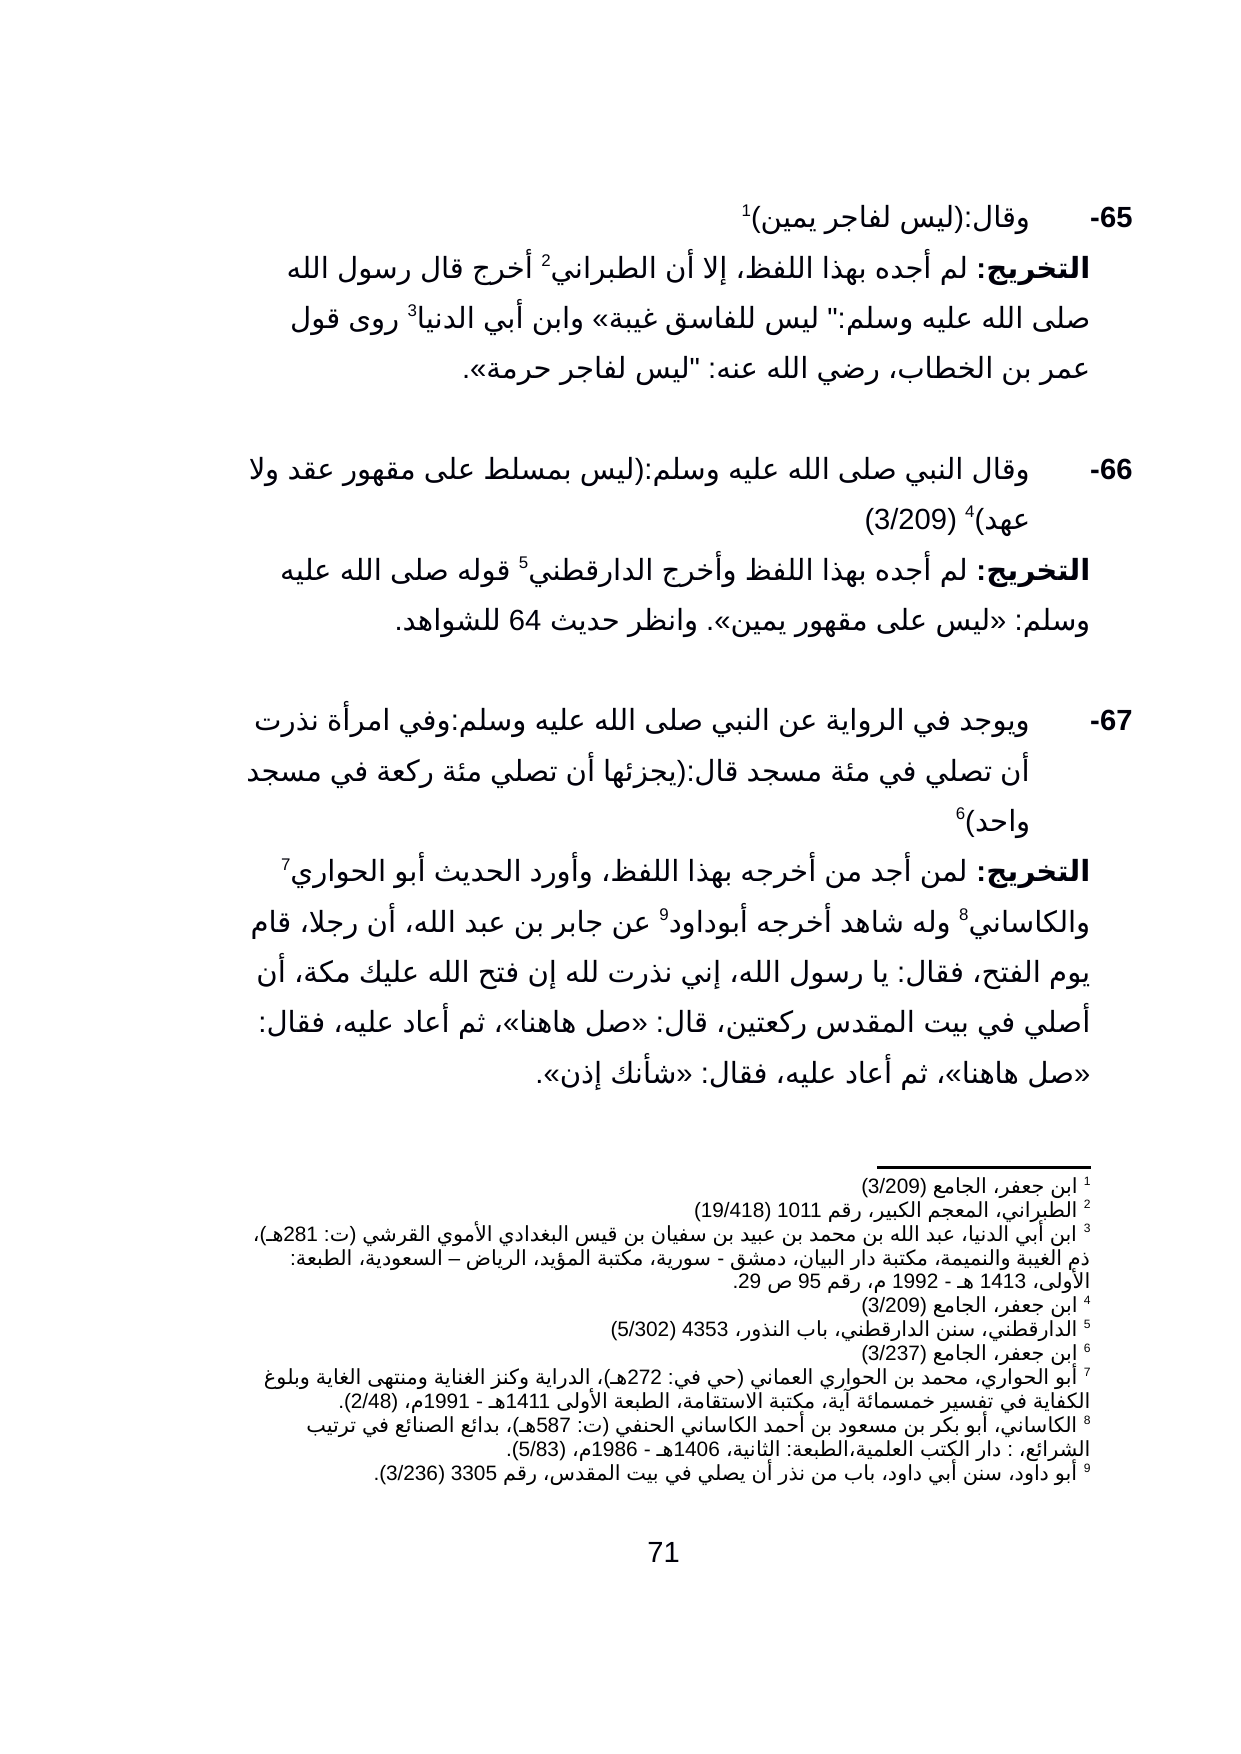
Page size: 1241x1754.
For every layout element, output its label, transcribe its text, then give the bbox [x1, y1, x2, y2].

text التخريج: لمن أجد من أخرجه بهذا اللفظ، وأورد الحديث أبو الحواري والكاساني وله شاهد أخرجه أبوداود عن جابر بن عبد الله، أن رجلا، قام يوم الفتح، فقال: يا رسول الله، إني نذرت لله إن فتح الله عليك مكة، أن ‌أصلي ‌في ‌بيت ‌المقدس ‌ركعتين، قال: «صل هاهنا»، ثم أعاد عليه، فقال: «صل هاهنا»، ثم أعاد عليه، فقال: «شأنك إذن». [236, 854, 1090, 1089]
list وقال:(ليس لفاجر يمين) [236, 200, 1090, 234]
list ويوجد في الرواية عن النبي صلى الله عليه وسلم:وفي امرأة نذرت أن تصلي في مئة مسجد قال:(يجزئها أن تصلي مئة ركعة في مسجد واحد) [236, 703, 1090, 838]
list وقال النبي صلى الله عليه وسلم:(ليس بمسلط على مقهور عقد ولا عهد) (3/209) [236, 452, 1090, 536]
text التخريج: لم أجده بهذا اللفظ وأخرج الدارقطني قوله صلى الله عليه وسلم: «ليس ‌على ‌مقهور يمين». وانظر حديث 64 للشواهد. [236, 552, 1090, 636]
text التخريج: لم أجده بهذا اللفظ، إلا أن الطبراني أخرج قال رسول الله صلى الله عليه وسلم:" ليس ‌للفاسق غيبة» وابن أبي الدنيا روى قول عمر بن الخطاب، رضي الله عنه: "ليس ‌لفاجر حرمة». [236, 251, 1090, 385]
